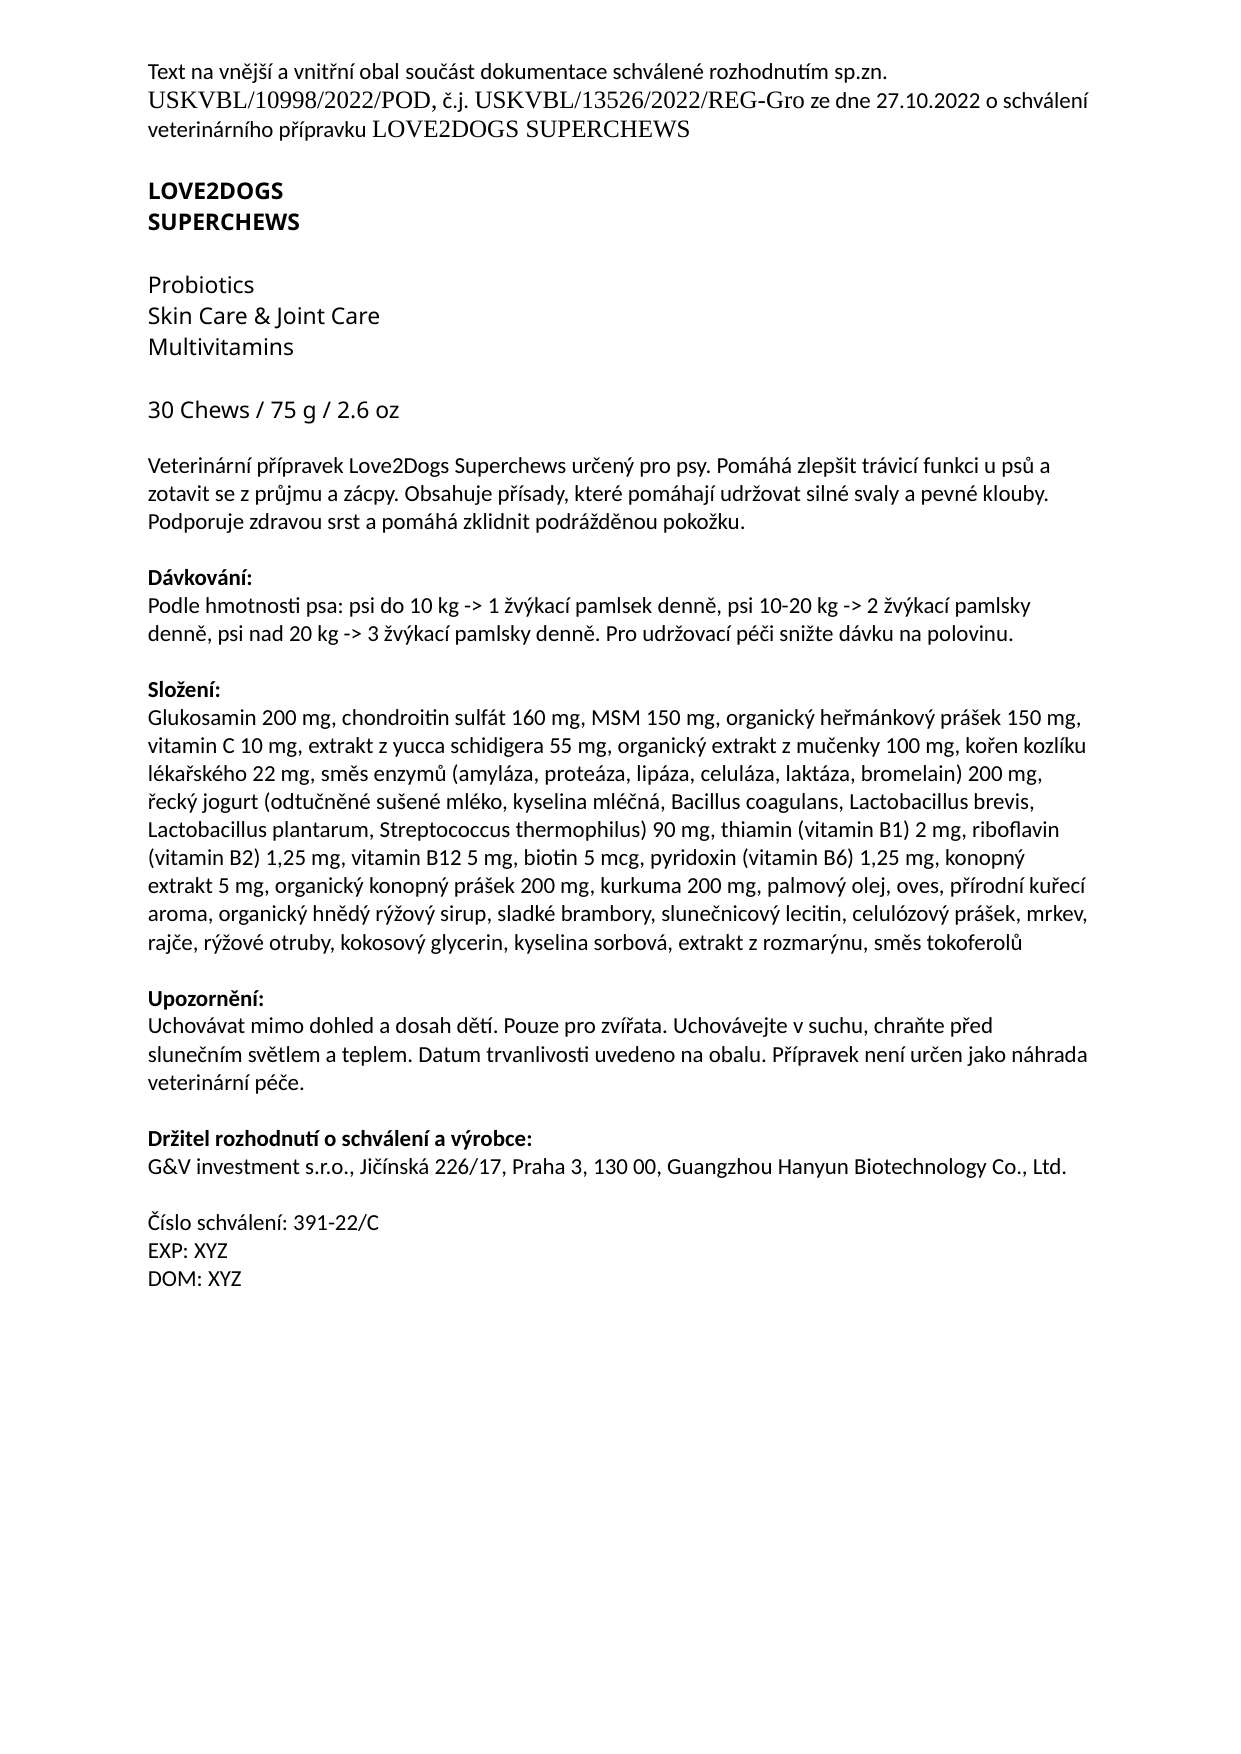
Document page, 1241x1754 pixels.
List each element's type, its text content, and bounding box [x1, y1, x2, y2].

text Dávkování: [148, 563, 1093, 591]
text DOM: XYZ [148, 1264, 1093, 1292]
text Probiotics [148, 269, 1093, 300]
text Složení: [148, 675, 1093, 703]
text G&V investment s.r.o., Jičínská 226/17, Praha 3, 130 00, Guangzhou Hanyun Biotechnology Co., Ltd. [148, 1152, 1093, 1180]
text Podle hmotnosti psa: psi do 10 kg -> 1 žvýkací pamlsek denně, psi 10-20 kg -> 2 žvýkací pamlsky denně, psi nad 20 kg -> 3 žvýkací pamlsky denně. Pro udržovací péči snižte dávku na polovinu. [148, 591, 1093, 647]
text Skin Care & Joint Care [148, 300, 1093, 331]
text SUPERCHEWS [148, 206, 1093, 237]
text Číslo schválení: 391-22/C [148, 1208, 1093, 1236]
text EXP: XYZ [148, 1236, 1093, 1264]
text 30 Chews / 75 g / 2.6 oz [148, 394, 1093, 425]
text Glukosamin 200 mg, chondroitin sulfát 160 mg, MSM 150 mg, organický heřmánkový prášek 150 mg, vitamin C 10 mg, extrakt z yucca schidigera 55 mg, organický extrakt z mučenky 100 mg, kořen kozlíku lékařského 22 mg, směs enzymů (amyláza, proteáza, lipáza, celuláza, laktáza, bromelain) 200 mg, řecký jogurt (odtučněné sušené mléko, kyselina mléčná, Bacillus coagulans, Lactobacillus brevis, Lactobacillus plantarum, Streptococcus thermophilus) 90 mg, thiamin (vitamin B1) 2 mg, riboflavin (vitamin B2) 1,25 mg, vitamin B12 5 mg, biotin 5 mcg, pyridoxin (vitamin B6) 1,25 mg, konopný extrakt 5 mg, organický konopný prášek 200 mg, kurkuma 200 mg, palmový olej, oves, přírodní kuřecí aroma, organický hnědý rýžový sirup, sladké brambory, slunečnicový lecitin, celulózový prášek, mrkev, rajče, rýžové otruby, kokosový glycerin, kyselina sorbová, extrakt z rozmarýnu, směs tokoferolů [148, 703, 1093, 956]
text Multivitamins [148, 331, 1093, 362]
text Uchovávat mimo dohled a dosah dětí. Pouze pro zvířata. Uchovávejte v suchu, chraňte před slunečním světlem a teplem. Datum trvanlivosti uvedeno na obalu. Přípravek není určen jako náhrada veterinární péče. [148, 1012, 1093, 1096]
text Veterinární přípravek Love2Dogs Superchews určený pro psy. Pomáhá zlepšit trávicí funkci u psů a zotavit se z průjmu a zácpy. Obsahuje přísady, které pomáhají udržovat silné svaly a pevné klouby. Podporuje zdravou srst a pomáhá zklidnit podrážděnou pokožku. [148, 451, 1093, 535]
text Upozornění: [148, 984, 1093, 1012]
text LOVE2DOGS [148, 175, 1093, 206]
text Držitel rozhodnutí o schválení a výrobce: [148, 1124, 1093, 1152]
